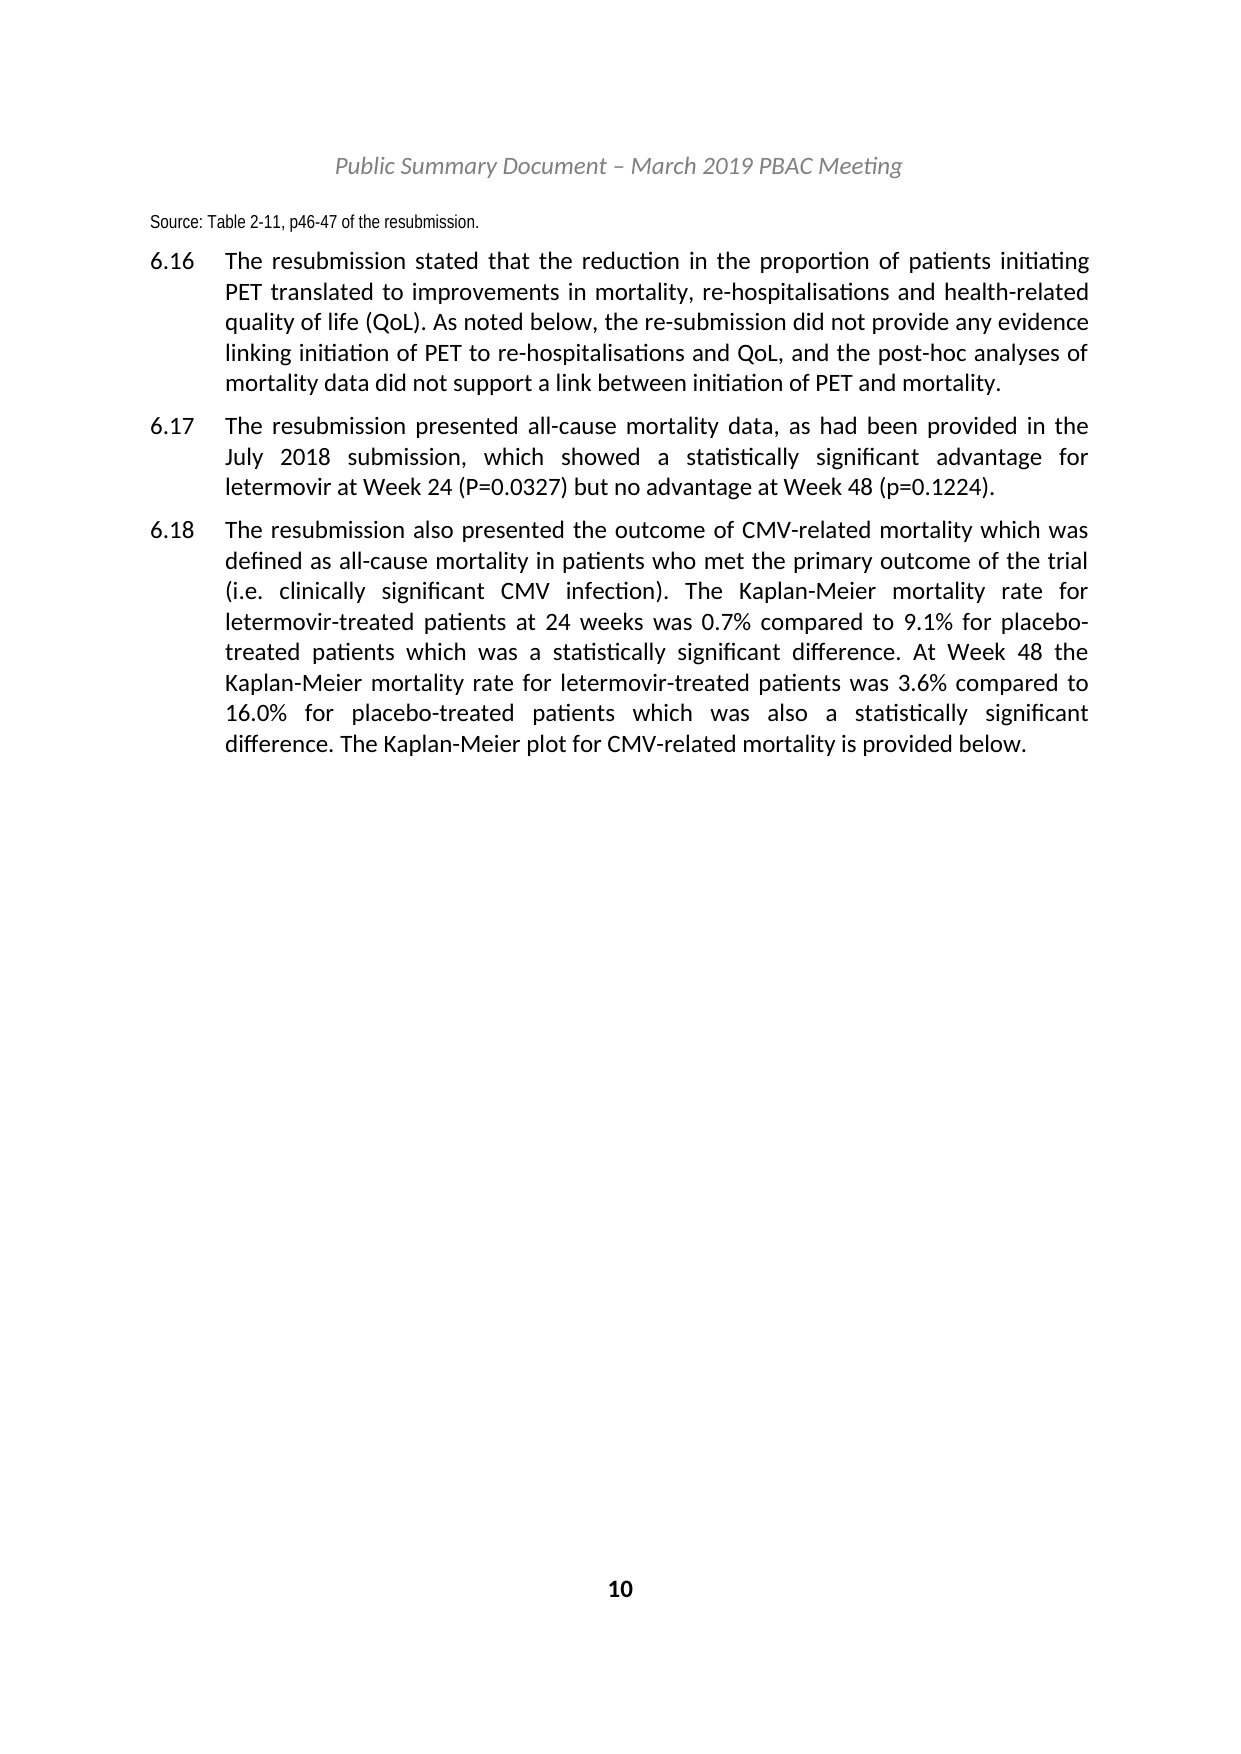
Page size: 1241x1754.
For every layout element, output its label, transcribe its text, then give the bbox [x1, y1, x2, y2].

list The resubmission also presented the outcome of CMV-related mortality which was defined as all-cause mortality in patients who met the primary outcome of the trial (i.e. clinically significant CMV infection). The Kaplan-Meier mortality rate for letermovir-treated patients at 24 weeks was 0.7% compared to 9.1% for placebo-treated patients which was a statistically significant difference. At Week 48 the Kaplan-Meier mortality rate for letermovir-treated patients was 3.6% compared to 16.0% for placebo-treated patients which was also a statistically significant difference. The Kaplan-Meier plot for CMV-related mortality is provided below. [150, 514, 1090, 758]
list The resubmission presented all-cause mortality data, as had been provided in the July 2018 submission, which showed a statistically significant advantage for letermovir at Week 24 (P=0.0327) but no advantage at Week 48 (p=0.1224). [150, 410, 1090, 502]
text Source: Table 2-11, p46-47 of the resubmission. [150, 211, 1090, 233]
list The resubmission stated that the reduction in the proportion of patients initiating PET translated to improvements in mortality, re-hospitalisations and health-related quality of life (QoL). As noted below, the re-submission did not provide any evidence linking initiation of PET to re-hospitalisations and QoL, and the post-hoc analyses of mortality data did not support a link between initiation of PET and mortality. [150, 245, 1090, 398]
